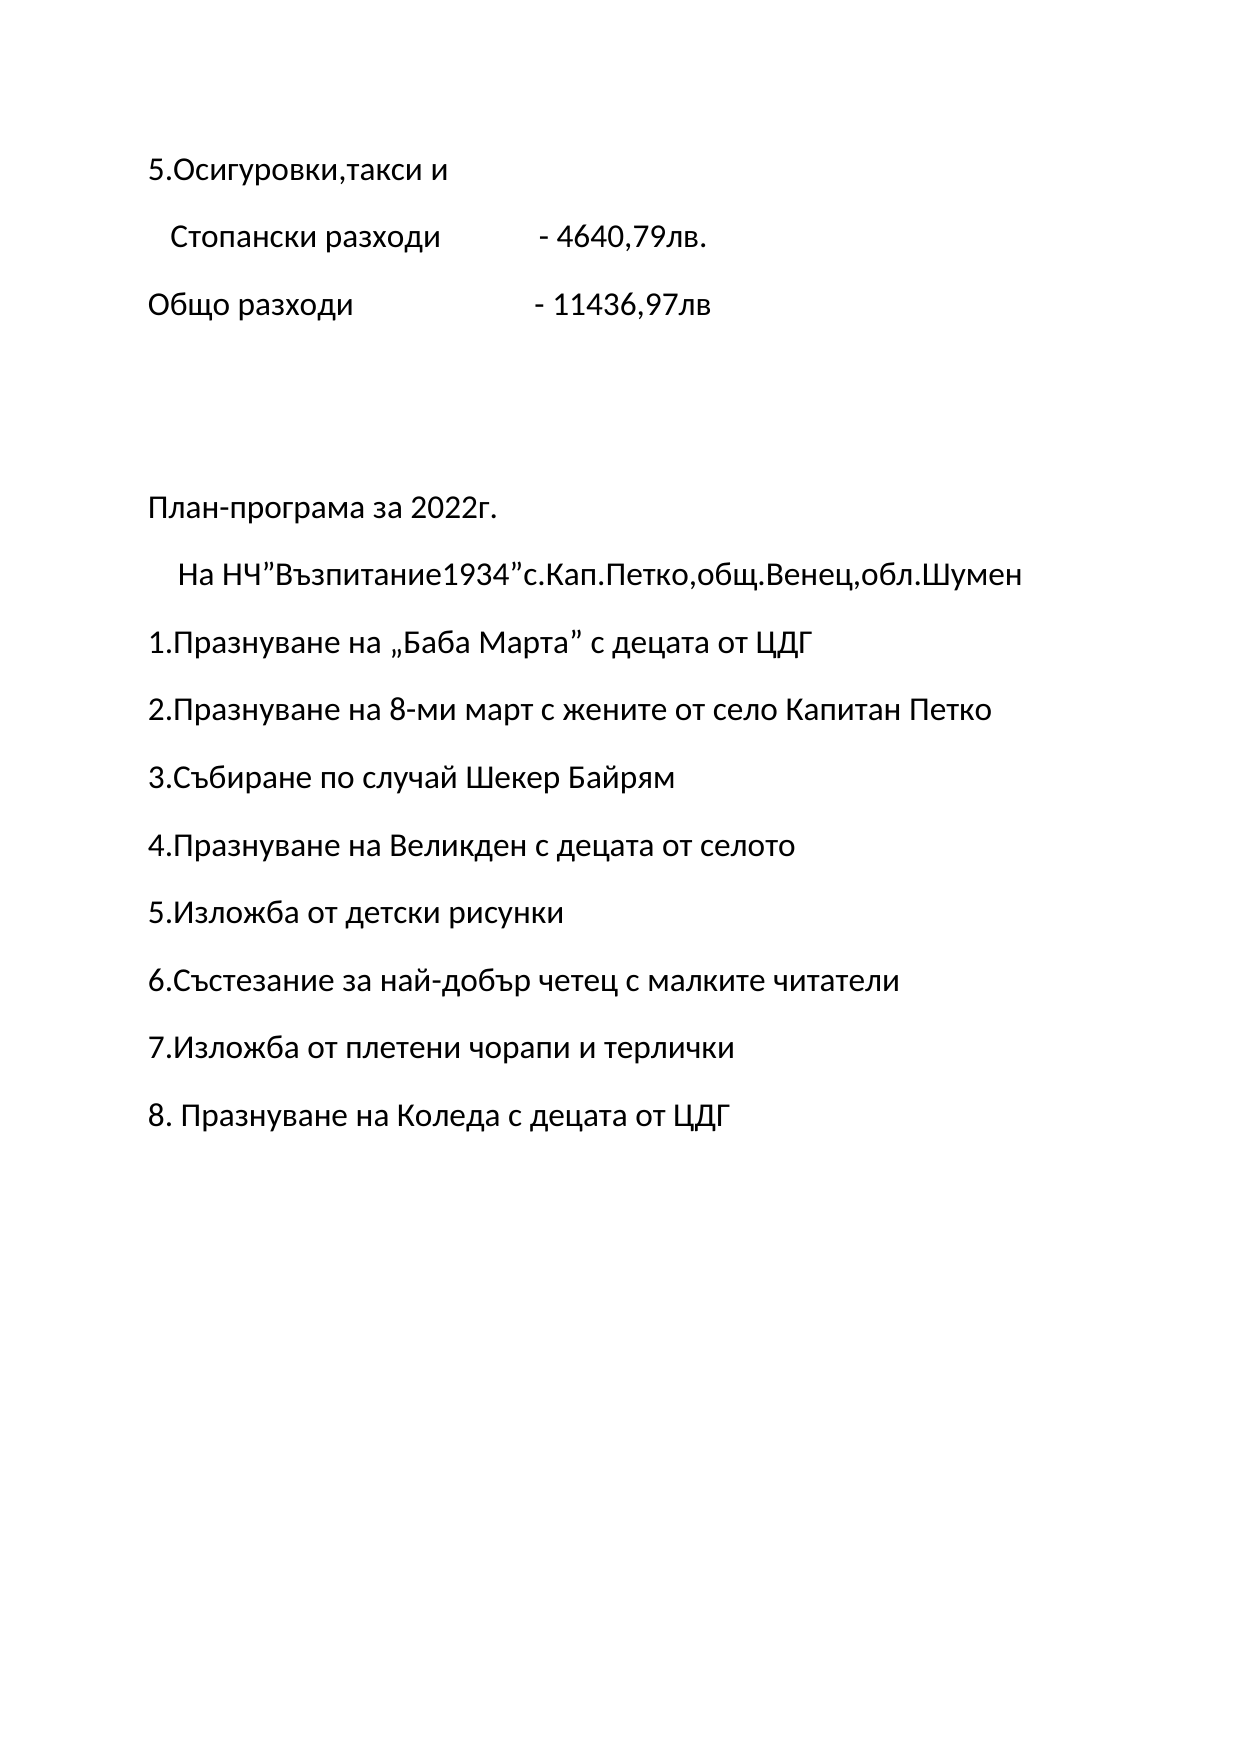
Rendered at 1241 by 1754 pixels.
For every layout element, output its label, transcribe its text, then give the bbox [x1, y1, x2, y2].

text 4.Празнуване на Великден с децата от селото [148, 824, 1093, 864]
text 1.Празнуване на „Баба Марта” с децата от ЦДГ [148, 621, 1093, 662]
text 5.Изложба от детски рисунки [148, 891, 1093, 932]
text 3.Събиране по случай Шекер Байрям [148, 756, 1093, 797]
text 8. Празнуване на Коледа с децата от ЦДГ [148, 1094, 1093, 1135]
text 2.Празнуване на 8-ми март с жените от село Капитан Петко [148, 688, 1093, 729]
text 6.Състезание за най-добър четец с малките читатели [148, 959, 1093, 999]
text На НЧ”Възпитание1934”с.Кап.Петко,общ.Венец,обл.Шумен [148, 553, 1093, 594]
text 5.Осигуровки,такси и [148, 148, 1093, 188]
text Стопански разходи - 4640,79лв. [148, 215, 1093, 256]
text 7.Изложба от плетени чорапи и терлички [148, 1026, 1093, 1067]
text Общо разходи - 11436,97лв [148, 283, 1093, 323]
text План-програма за 2022г. [148, 486, 1093, 526]
